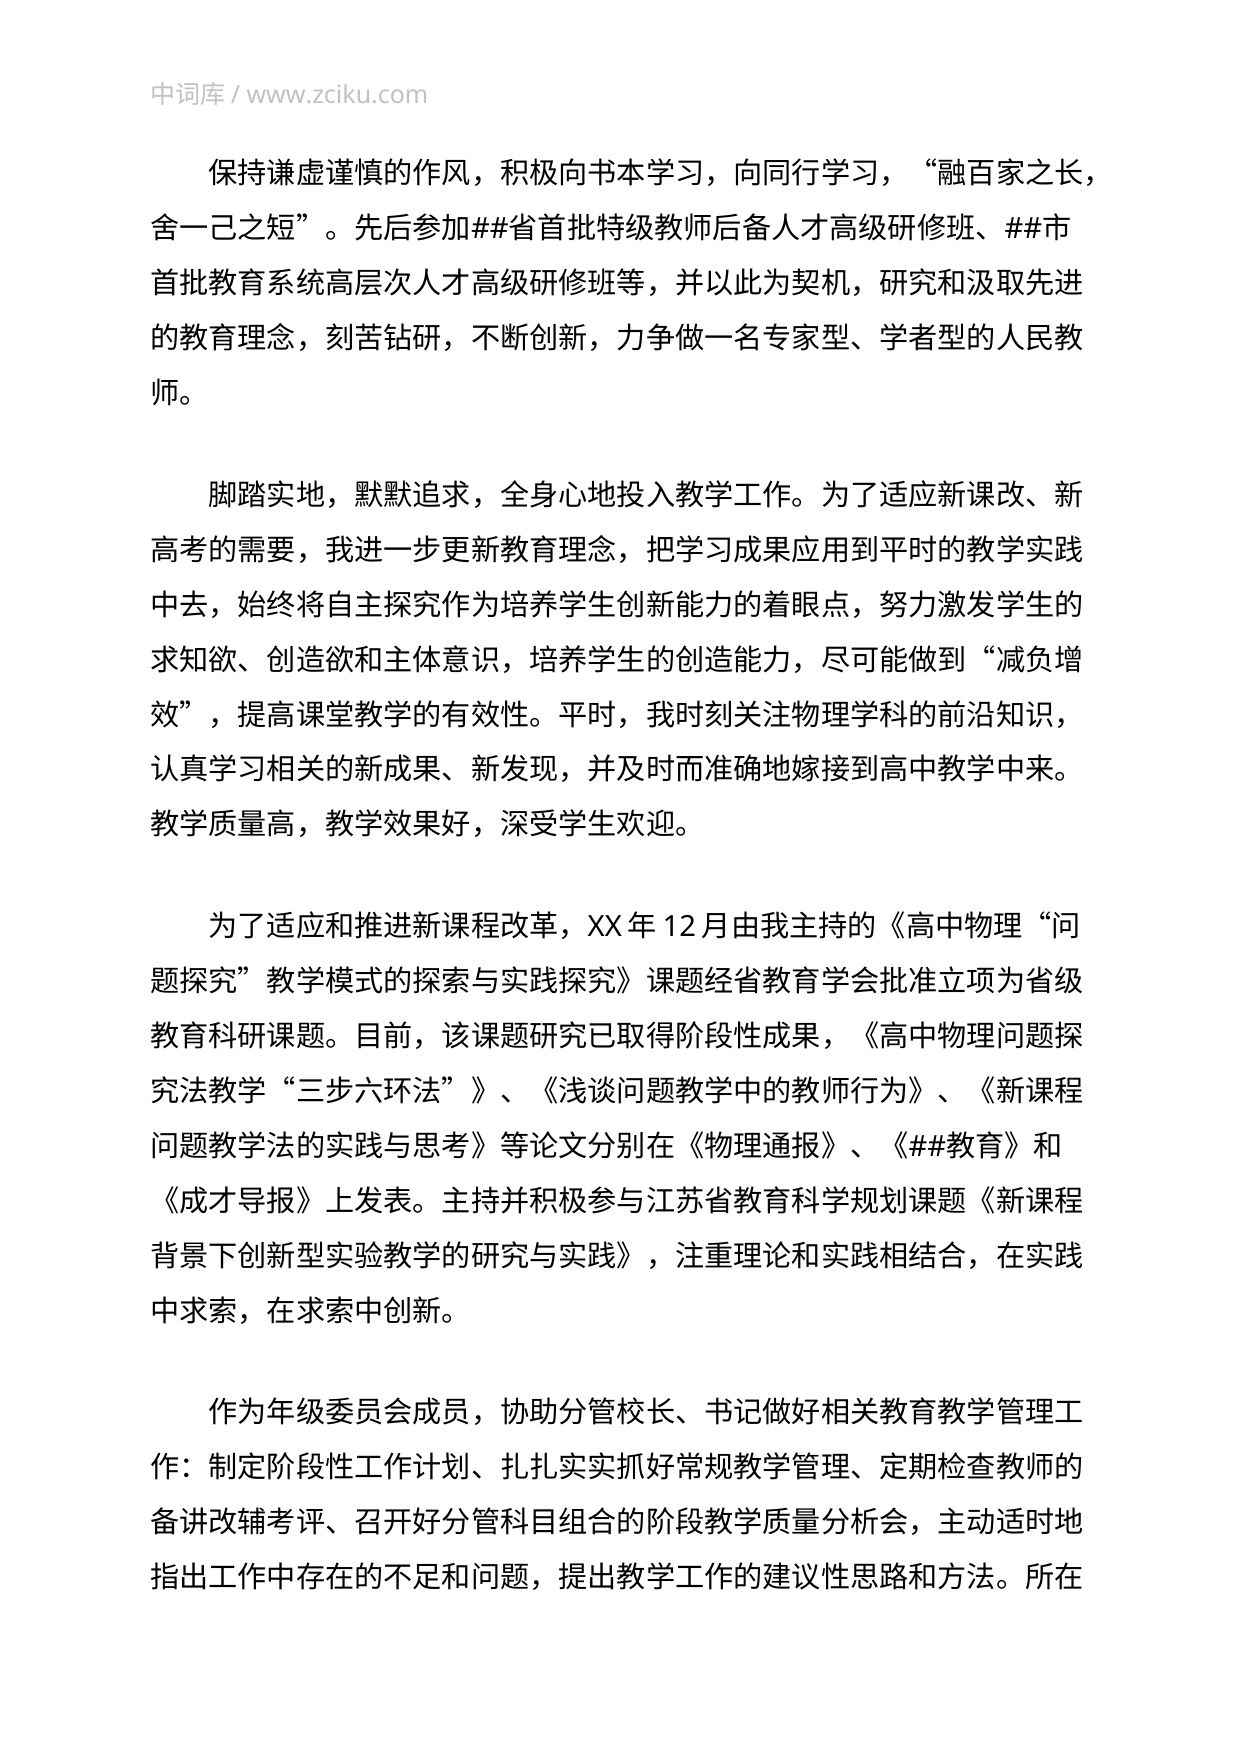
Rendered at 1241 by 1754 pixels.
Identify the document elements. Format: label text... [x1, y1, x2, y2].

text 脚踏实地，默默追求，全身心地投入教学工作。为了适应新课改、新高考的需要，我进一步更新教育理念，把学习成果应用到平时的教学实践中去，始终将自主探究作为培养学生创新能力的着眼点，努力激发学生的求知欲、创造欲和主体意识，培养学生的创造能力，尽可能做到“减负增效”，提高课堂教学的有效性。平时，我时刻关注物理学科的前沿知识，认真学习相关的新成果、新发现，并及时而准确地嫁接到高中教学中来。教学质量高，教学效果好，深受学生欢迎。 [150, 471, 1090, 843]
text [150, 1389, 1090, 1596]
text 为了适应和推进新课程改革，XX年12月由我主持的《高中物理“问题探究”教学模式的探索与实践探究》课题经省教育学会批准立项为省级教育科研课题。目前，该课题研究已取得阶段性成果，《高中物理问题探究法教学“三步六环法”》、《浅谈问题教学中的教师行为》、《新课程问题教学法的实践与思考》等论文分别在《物理通报》、《##教育》和《成才导报》上发表。主持并积极参与江苏省教育科学规划课题《新课程背景下创新型实验教学的研究与实践》，注重理论和实践相结合，在实践中求索，在求索中创新。 [150, 903, 1090, 1329]
text 保持谦虚谨慎的作风，积极向书本学习，向同行学习，“融百家之长，舍一己之短”。先后参加##省首批特级教师后备人才高级研修班、##市首批教育系统高层次人才高级研修班等，并以此为契机，研究和汲取先进的教育理念，刻苦钻研，不断创新，力争做一名专家型、学者型的人民教师。 [150, 150, 1090, 412]
